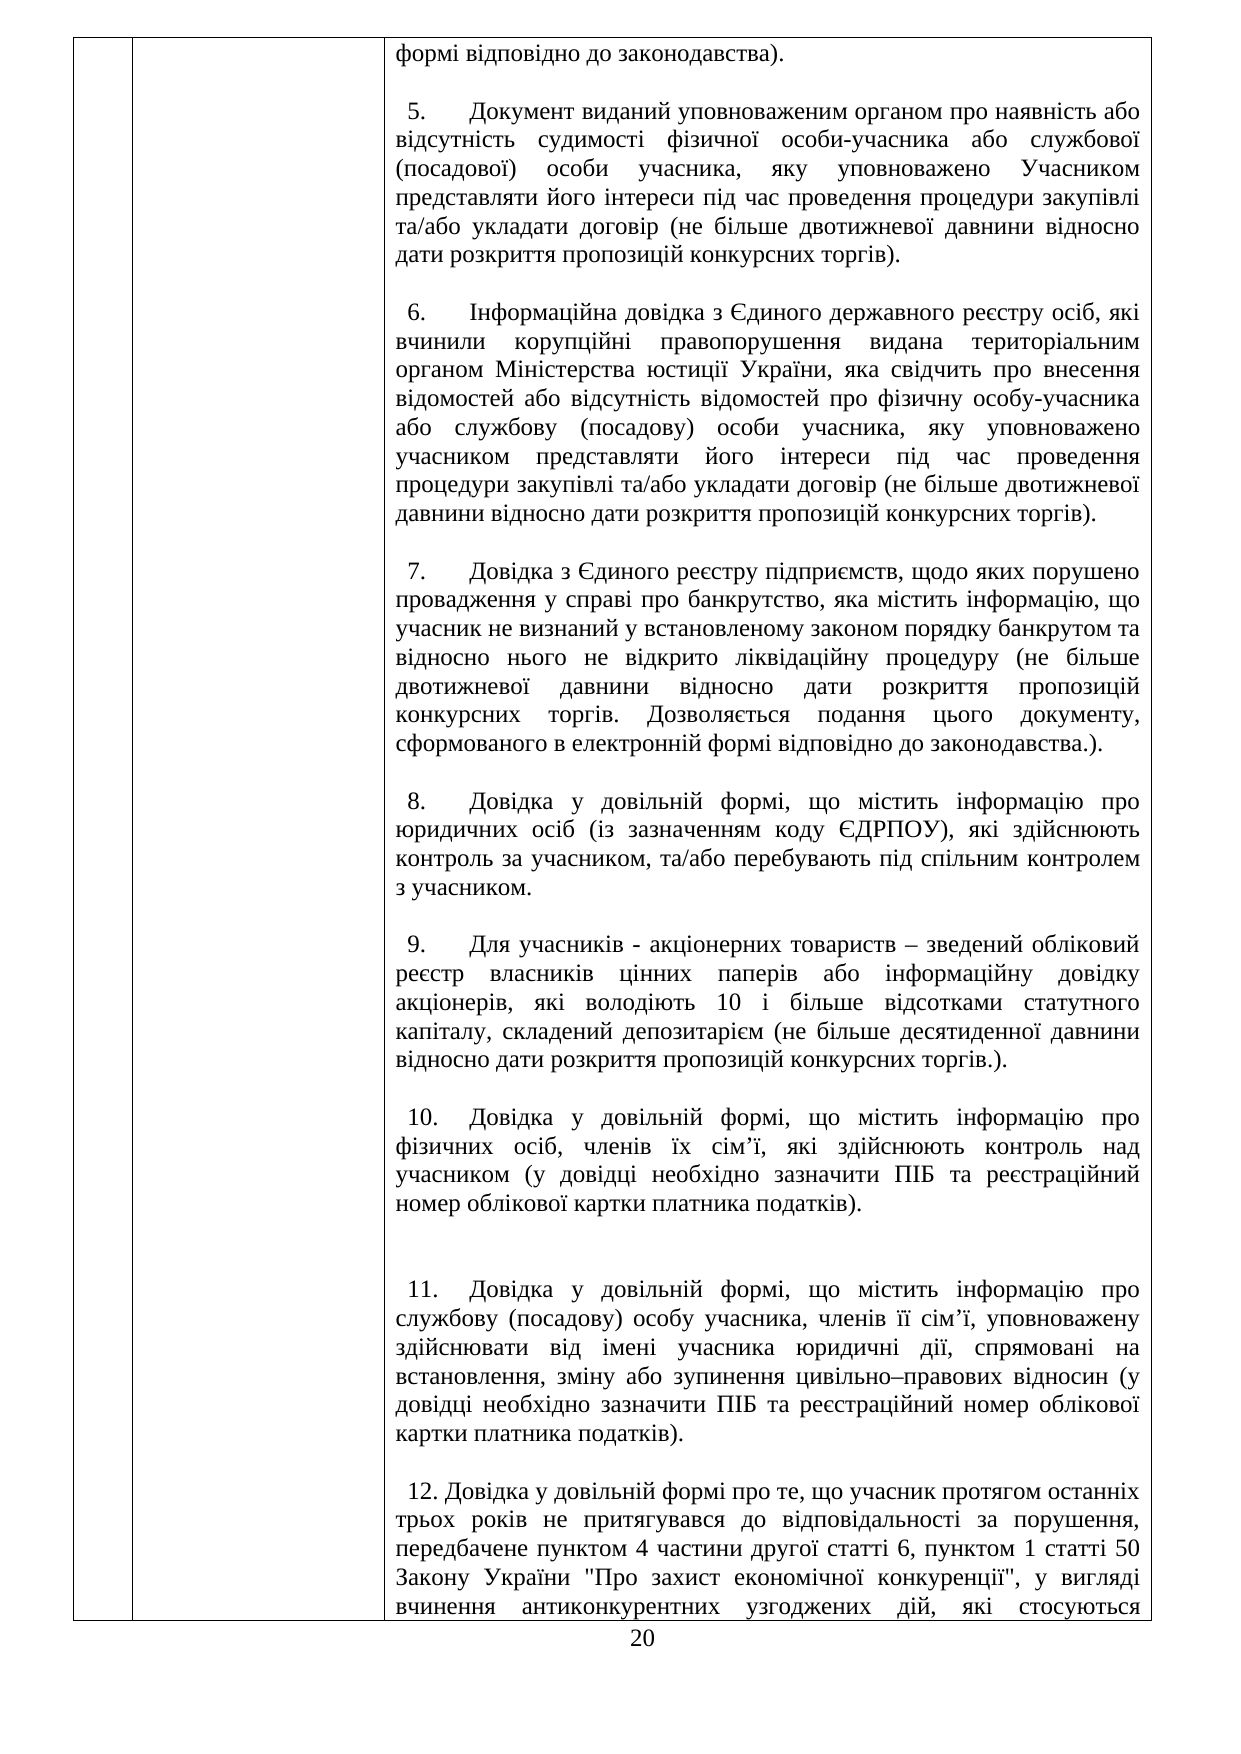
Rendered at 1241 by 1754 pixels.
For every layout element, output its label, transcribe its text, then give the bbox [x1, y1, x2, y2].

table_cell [385, 38, 1151, 1619]
table_cell 5 [74, 38, 132, 1619]
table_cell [133, 38, 384, 1619]
